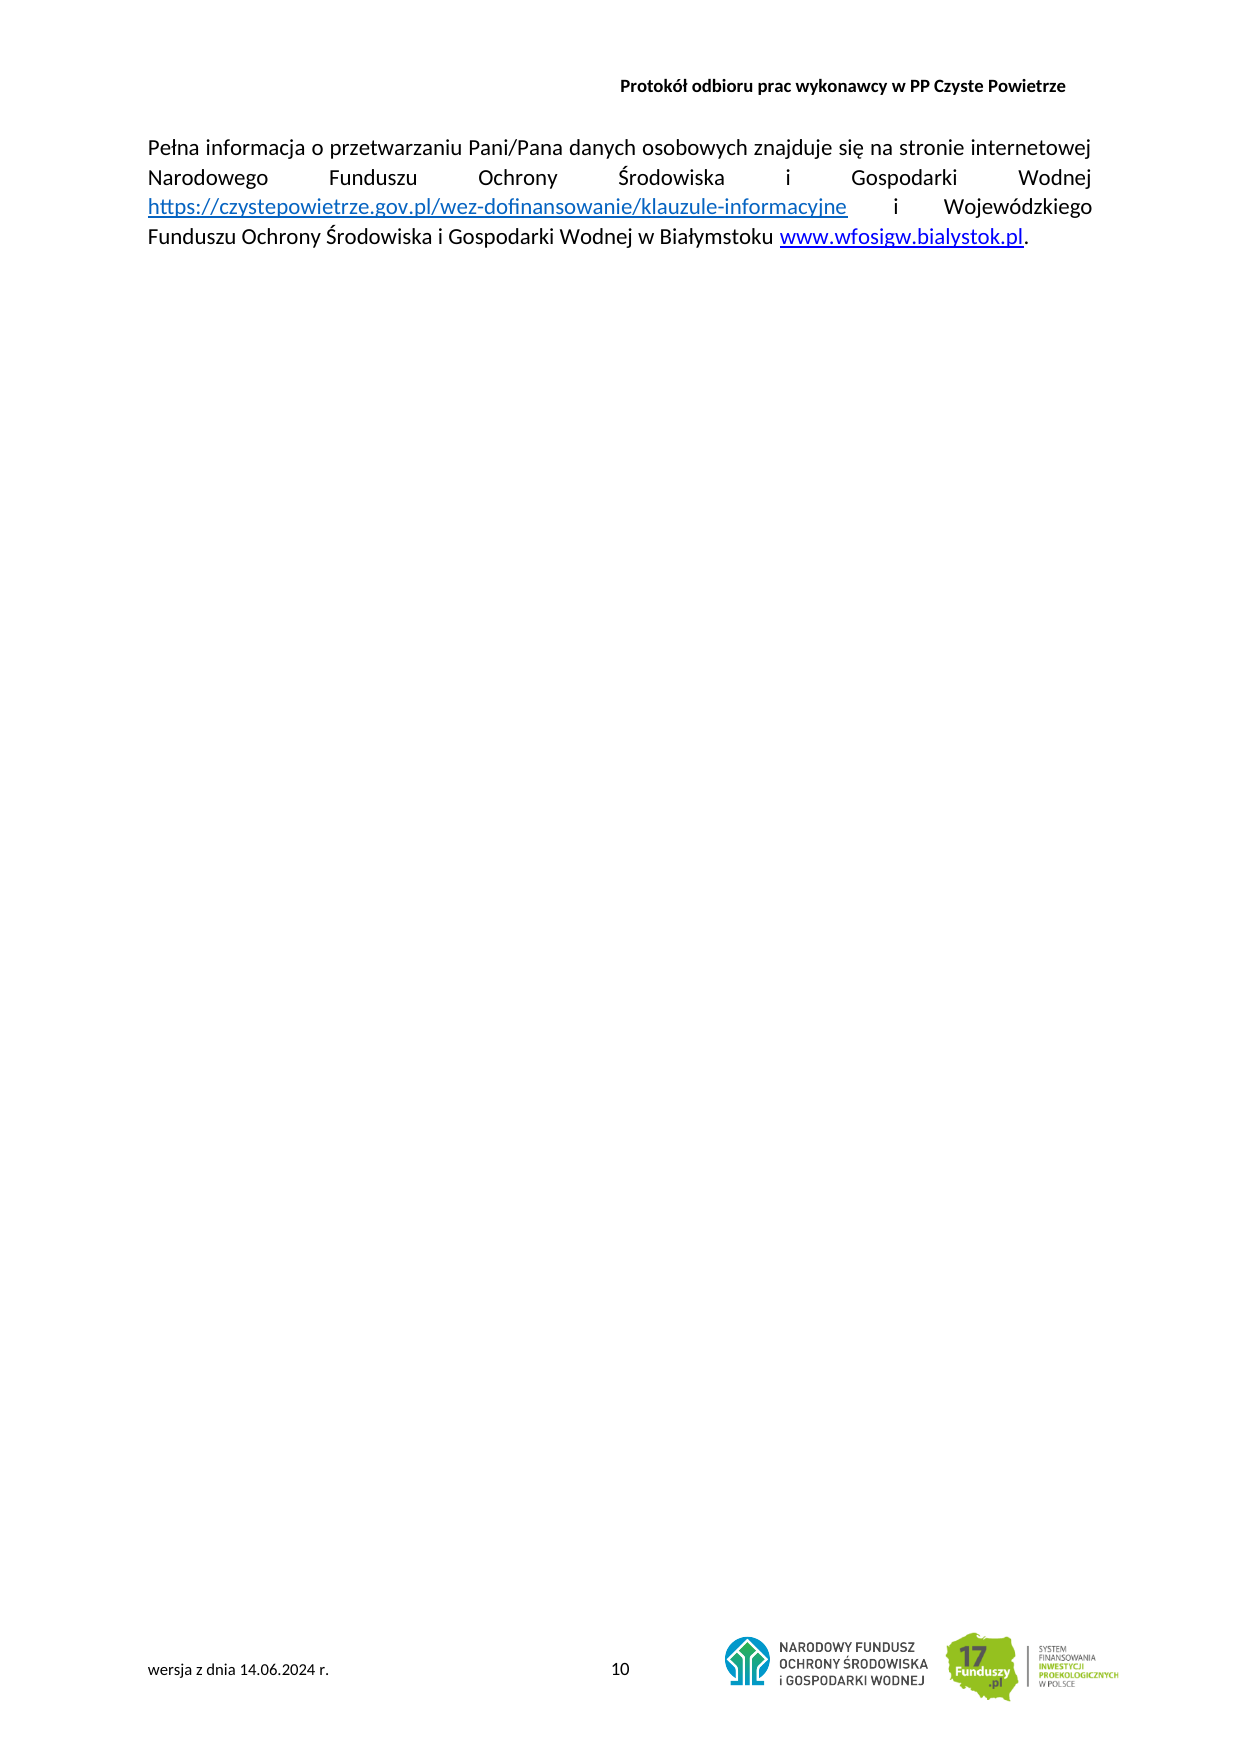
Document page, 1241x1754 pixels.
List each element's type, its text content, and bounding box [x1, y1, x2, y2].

text Pełna informacja o przetwarzaniu Pani/Pana danych osobowych znajduje się na stronie internetowej Narodowego Funduszu Ochrony Środowiska i Gospodarki Wodnej https://czystepowietrze.gov.pl/wez-dofinansowanie/klauzule-informacyjne i Wojewódzkiego Funduszu Ochrony Środowiska i Gospodarki Wodnej w Białymstoku www.wfosigw.bialystok.pl. [148, 133, 1093, 250]
picture [691, 1626, 1119, 1704]
